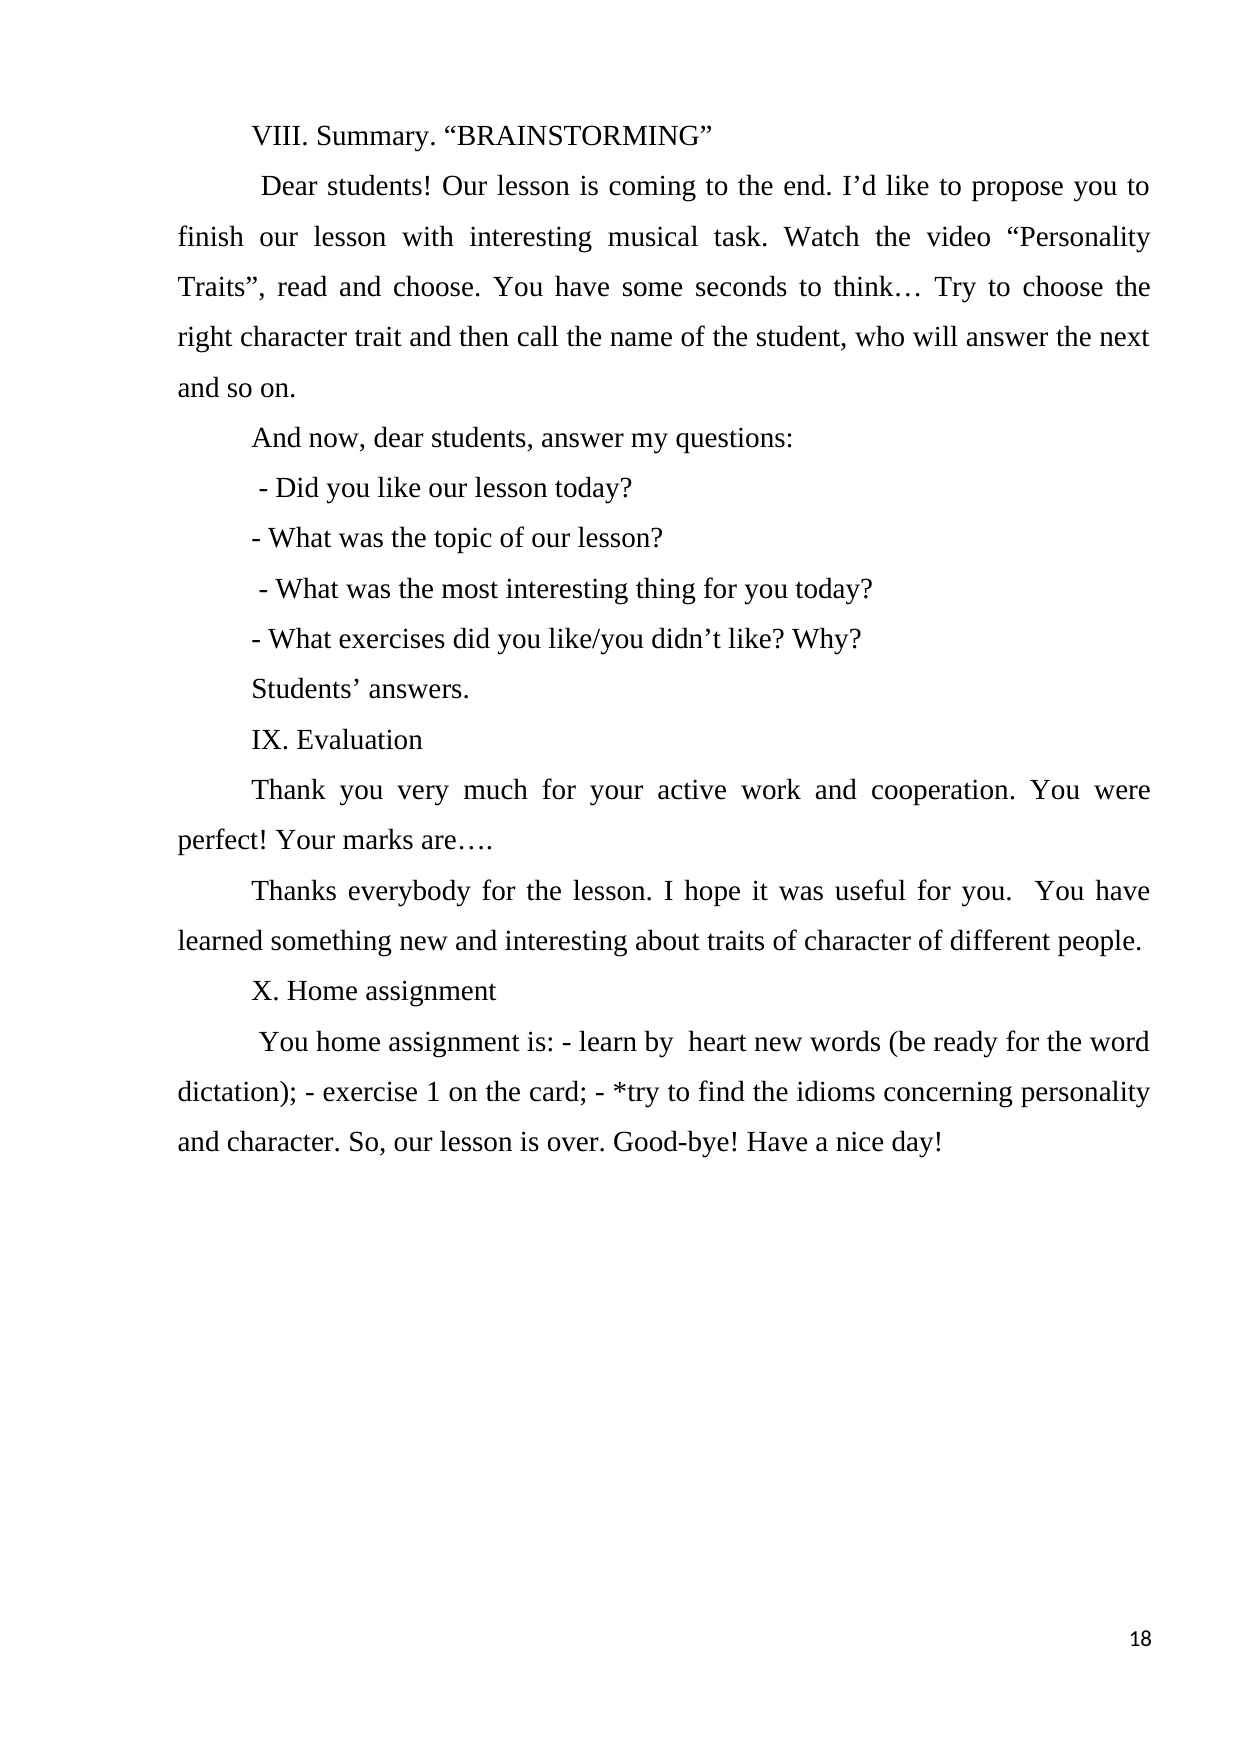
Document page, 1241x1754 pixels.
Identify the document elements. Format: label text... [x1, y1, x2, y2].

text Х. Home assignment [177, 973, 1152, 1007]
text - Did you like our lesson today? [177, 470, 1152, 504]
text Students’ answers. [177, 672, 1152, 705]
text You home assignment is: - learn by heart new words (be ready for the word dictation); - exercise 1 on the card; - *try to find the idioms concerning personality and character. So, our lesson is over. Good-bye! Have a nice day! [177, 1024, 1152, 1158]
text - What exercises did you like/you didn’t like? Why? [177, 621, 1152, 655]
text And now, dear students, answer my questions: [177, 420, 1152, 453]
text Dear students! Our lesson is coming to the end. I’d like to propose you to finish our lesson with interesting musical task. Watch the video “Personality Traits”, read and choose. You have some seconds to think… Try to choose the right character trait and then call the name of the student, who will answer the next and so on. [177, 168, 1152, 403]
text ІХ. Evaluation [177, 722, 1152, 755]
text - What was the most interesting thing for you today? [177, 571, 1152, 604]
text - What was the topic of our lesson? [177, 521, 1152, 554]
text VIІI. Summary. “BRAINSTORMING” [177, 118, 1152, 152]
text Thank you very much for your active work and cooperation. You were perfect! Your marks are…. [177, 772, 1152, 856]
text Thanks everybody for the lesson. I hope it was useful for you. You have learned something new and interesting about traits of character of different people. [177, 873, 1152, 957]
